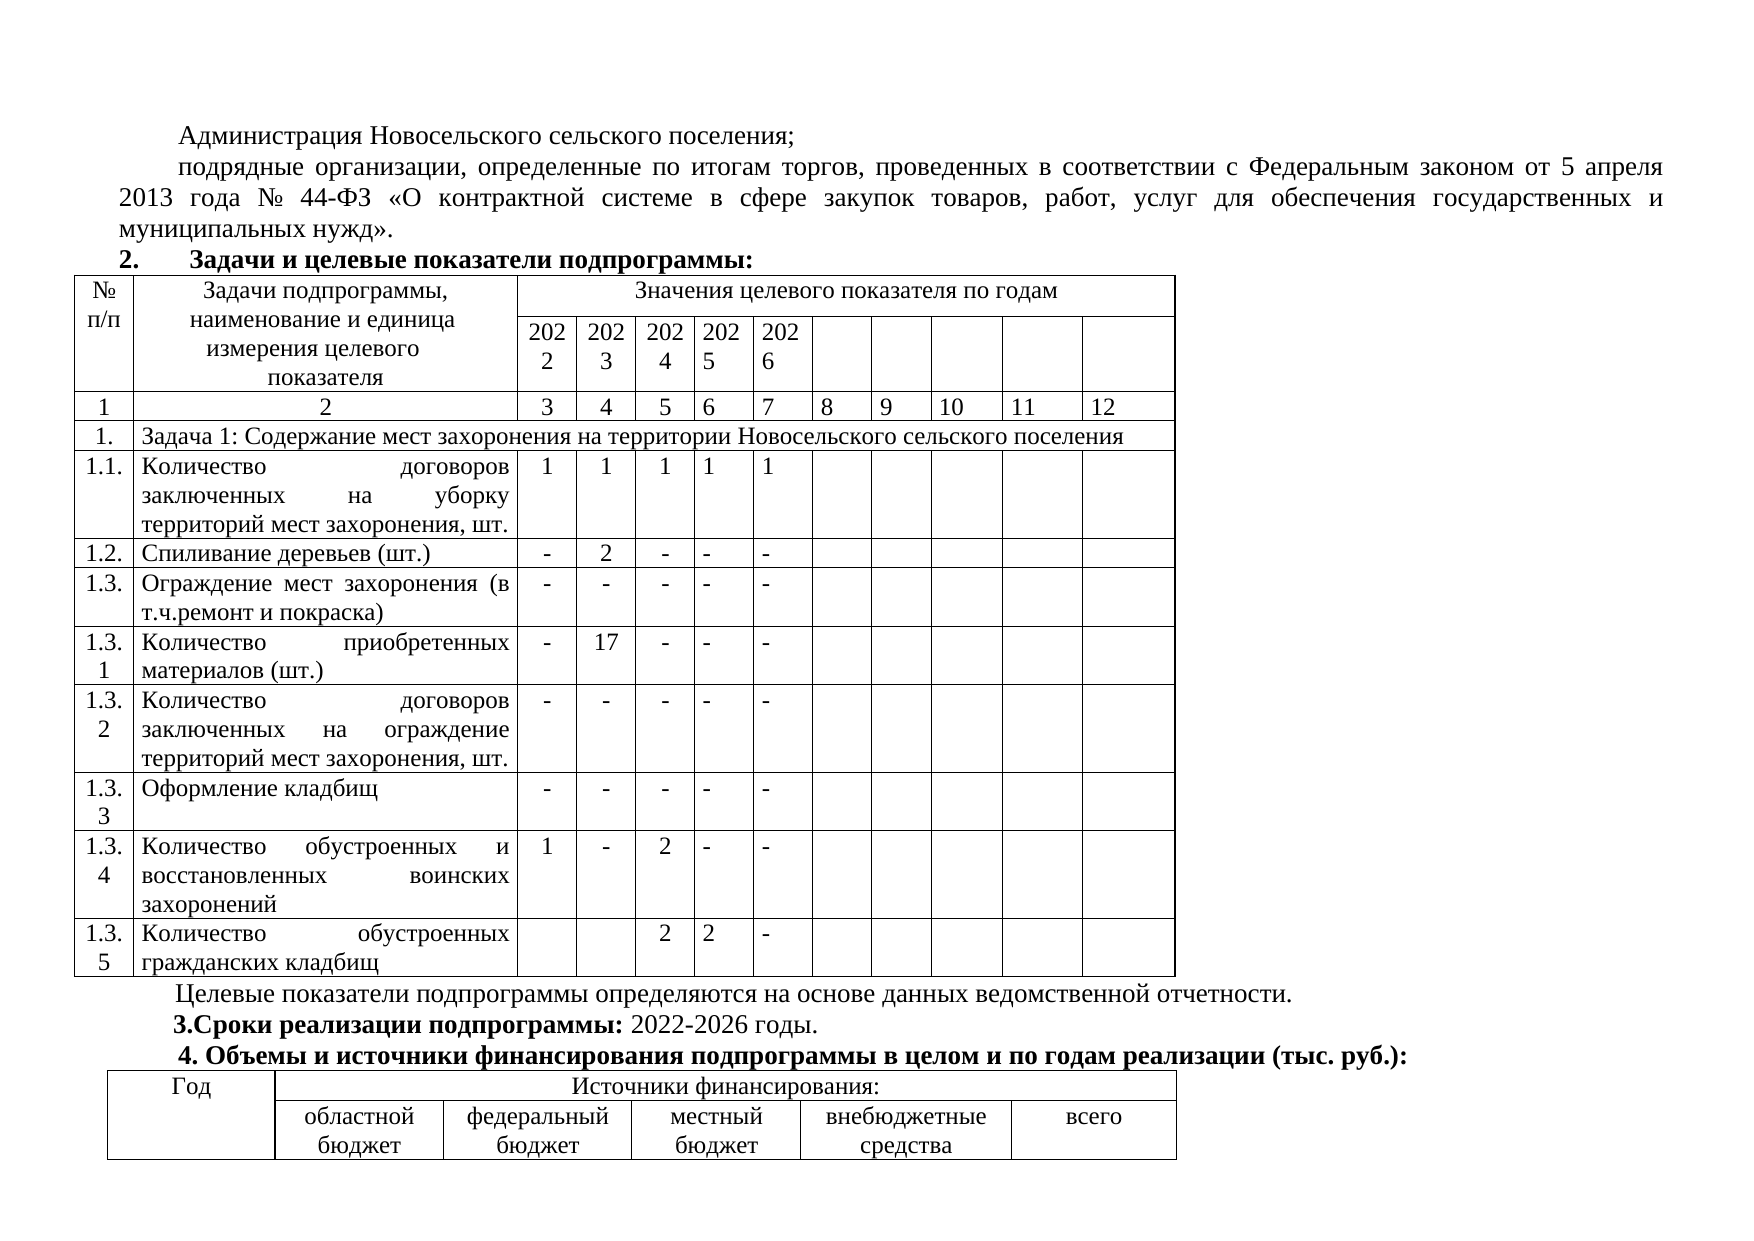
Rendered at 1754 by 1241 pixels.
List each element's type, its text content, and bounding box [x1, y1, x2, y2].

table_cell 1.3.5 [75, 919, 133, 976]
table_cell 1 [636, 451, 694, 537]
table_cell 9 [872, 392, 931, 420]
table_cell [813, 627, 871, 684]
table_cell [872, 568, 931, 626]
table_cell - [754, 539, 812, 567]
table_cell 1.3.3 [75, 773, 133, 830]
table_cell - [695, 831, 753, 917]
table_cell [518, 919, 576, 976]
table_cell [1083, 627, 1174, 684]
table_cell 3 [518, 392, 576, 420]
table_cell 1 [577, 451, 635, 537]
table_cell 2023 [577, 317, 635, 391]
table_cell 1 [75, 392, 133, 420]
table_cell [813, 831, 871, 917]
table_cell [932, 627, 1002, 684]
table_cell [1003, 317, 1082, 391]
table_cell [1083, 451, 1174, 537]
table_cell [1003, 685, 1082, 772]
table_header № п/п [75, 276, 133, 391]
table_cell - [636, 685, 694, 772]
text подрядные организации, определенные по итогам торгов, проведенных в соответствии с Федеральным законом от 5 апреля 2013 года № 44-ФЗ «О контрактной системе в сфере закупок товаров, работ, услуг для обеспечения государственных и муниципальных нужд». [119, 150, 1665, 243]
text Целевые показатели подпрограммы определяются на основе данных ведомственной отчетности. [119, 977, 1665, 1008]
table_cell 4 [577, 392, 635, 420]
table_cell Количество обустроенных гражданских кладбищ [134, 919, 517, 976]
table_cell 1 [518, 451, 576, 537]
table_cell [932, 451, 1002, 537]
table_cell [872, 685, 931, 772]
table_cell [932, 831, 1002, 917]
table_cell Ограждение мест захоронения (в т.ч.ремонт и покраска) [134, 568, 517, 626]
table_cell - [518, 568, 576, 626]
text 3.Сроки реализации подпрограммы: 2022-2026 годы. [119, 1008, 1665, 1039]
table_cell [813, 919, 871, 976]
table_cell 2 [636, 919, 694, 976]
table_cell 1.3.1 [75, 627, 133, 684]
table_cell 1.3.2 [75, 685, 133, 772]
table_cell [1003, 773, 1082, 830]
table_cell Оформление кладбищ [134, 773, 517, 830]
table_cell [1003, 568, 1082, 626]
table_cell 2022 [518, 317, 576, 391]
table_cell [872, 451, 931, 537]
table_cell 11 [1003, 392, 1082, 420]
table_cell [932, 773, 1002, 830]
table_cell всего [1012, 1101, 1176, 1159]
table_cell - [695, 539, 753, 567]
table_cell - [577, 831, 635, 917]
table_cell [813, 568, 871, 626]
table_cell [872, 627, 931, 684]
table_cell [872, 831, 931, 917]
table_cell [813, 317, 871, 391]
table_cell 7 [754, 392, 812, 420]
table_cell федеральный бюджет [444, 1101, 631, 1159]
table_cell [813, 685, 871, 772]
table_cell - [518, 685, 576, 772]
table_cell [1083, 685, 1174, 772]
table_cell Количество договоров заключенных на ограждение территорий мест захоронения, шт. [134, 685, 517, 772]
table_cell 17 [577, 627, 635, 684]
table_header Значения целевого показателя по годам [518, 276, 1174, 316]
table_cell Спиливание деревьев (шт.) [134, 539, 517, 567]
table_cell - [577, 773, 635, 830]
table_cell [813, 773, 871, 830]
table_cell - [695, 685, 753, 772]
table_cell 2 [695, 919, 753, 976]
table_cell 2024 [636, 317, 694, 391]
text Администрация Новосельского сельского поселения; [119, 119, 1665, 150]
table_cell - [636, 627, 694, 684]
table_cell - [577, 685, 635, 772]
table_cell - [636, 539, 694, 567]
table_cell [932, 539, 1002, 567]
table_cell - [754, 568, 812, 626]
table_cell - [518, 773, 576, 830]
table_cell [1003, 831, 1082, 917]
table_cell - [518, 539, 576, 567]
table_cell [872, 317, 931, 391]
table_cell областной бюджет [276, 1101, 443, 1159]
table_cell 2025 [695, 317, 753, 391]
table_cell - [577, 568, 635, 626]
table_cell - [754, 831, 812, 917]
table_cell [932, 919, 1002, 976]
table_cell [872, 773, 931, 830]
table_cell 2 [134, 392, 517, 420]
table_cell [813, 539, 871, 567]
table_cell - [695, 568, 753, 626]
table_cell [1083, 919, 1174, 976]
table_cell [932, 317, 1002, 391]
table_cell 1 [695, 451, 753, 537]
table_cell [1083, 773, 1174, 830]
table_cell - [518, 627, 576, 684]
table_cell [813, 451, 871, 537]
table_cell - [636, 568, 694, 626]
table_cell [932, 685, 1002, 772]
table_header Задачи подпрограммы, наименование и единица измерения целевого показателя [134, 276, 517, 391]
table_cell 2 [577, 539, 635, 567]
table_cell - [754, 627, 812, 684]
table_cell [932, 568, 1002, 626]
table_cell - [754, 685, 812, 772]
table_cell 10 [932, 392, 1002, 420]
table_cell 1.3. [75, 568, 133, 626]
table_cell местный бюджет [632, 1101, 800, 1159]
table_cell - [754, 919, 812, 976]
table_cell [1003, 627, 1082, 684]
table_cell 8 [813, 392, 871, 420]
table_cell 1.1. [75, 451, 133, 537]
table_cell внебюджетные средства [801, 1101, 1011, 1159]
table_cell 2 [636, 831, 694, 917]
table_cell Количество обустроенных и восстановленных воинских захоронений [134, 831, 517, 917]
table_cell 2026 [754, 317, 812, 391]
table_cell 1 [754, 451, 812, 537]
table_cell 1 [518, 831, 576, 917]
table_cell - [695, 627, 753, 684]
table_cell - [695, 773, 753, 830]
table_cell [872, 539, 931, 567]
table_cell Задача 1: Содержание мест захоронения на территории Новосельского сельского поселения [134, 421, 1174, 450]
table_cell [1083, 539, 1174, 567]
list Задачи и целевые показатели подпрограммы: [119, 243, 1665, 274]
table_cell 5 [636, 392, 694, 420]
table_cell 1.2. [75, 539, 133, 567]
table_cell Количество приобретенных материалов (шт.) [134, 627, 517, 684]
table_cell [1003, 451, 1082, 537]
table_cell [1003, 539, 1082, 567]
table_cell 1. [75, 421, 133, 450]
table_cell Количество договоров заключенных на уборку территорий мест захоронения, шт. [134, 451, 517, 537]
table_cell 6 [695, 392, 753, 420]
table_cell 12 [1083, 392, 1174, 420]
table_header Год [108, 1071, 274, 1159]
table_cell [1083, 568, 1174, 626]
table_cell [1083, 317, 1174, 391]
table_cell [1083, 831, 1174, 917]
text 4. Объемы и источники финансирования подпрограммы в целом и по годам реализации (тыс. руб.): [119, 1039, 1665, 1070]
table_cell - [754, 773, 812, 830]
table_cell 1.3.4 [75, 831, 133, 917]
table_cell [872, 919, 931, 976]
table_cell [577, 919, 635, 976]
table_cell [1003, 919, 1082, 976]
table_header Источники финансирования: [276, 1071, 1176, 1100]
table_cell - [636, 773, 694, 830]
